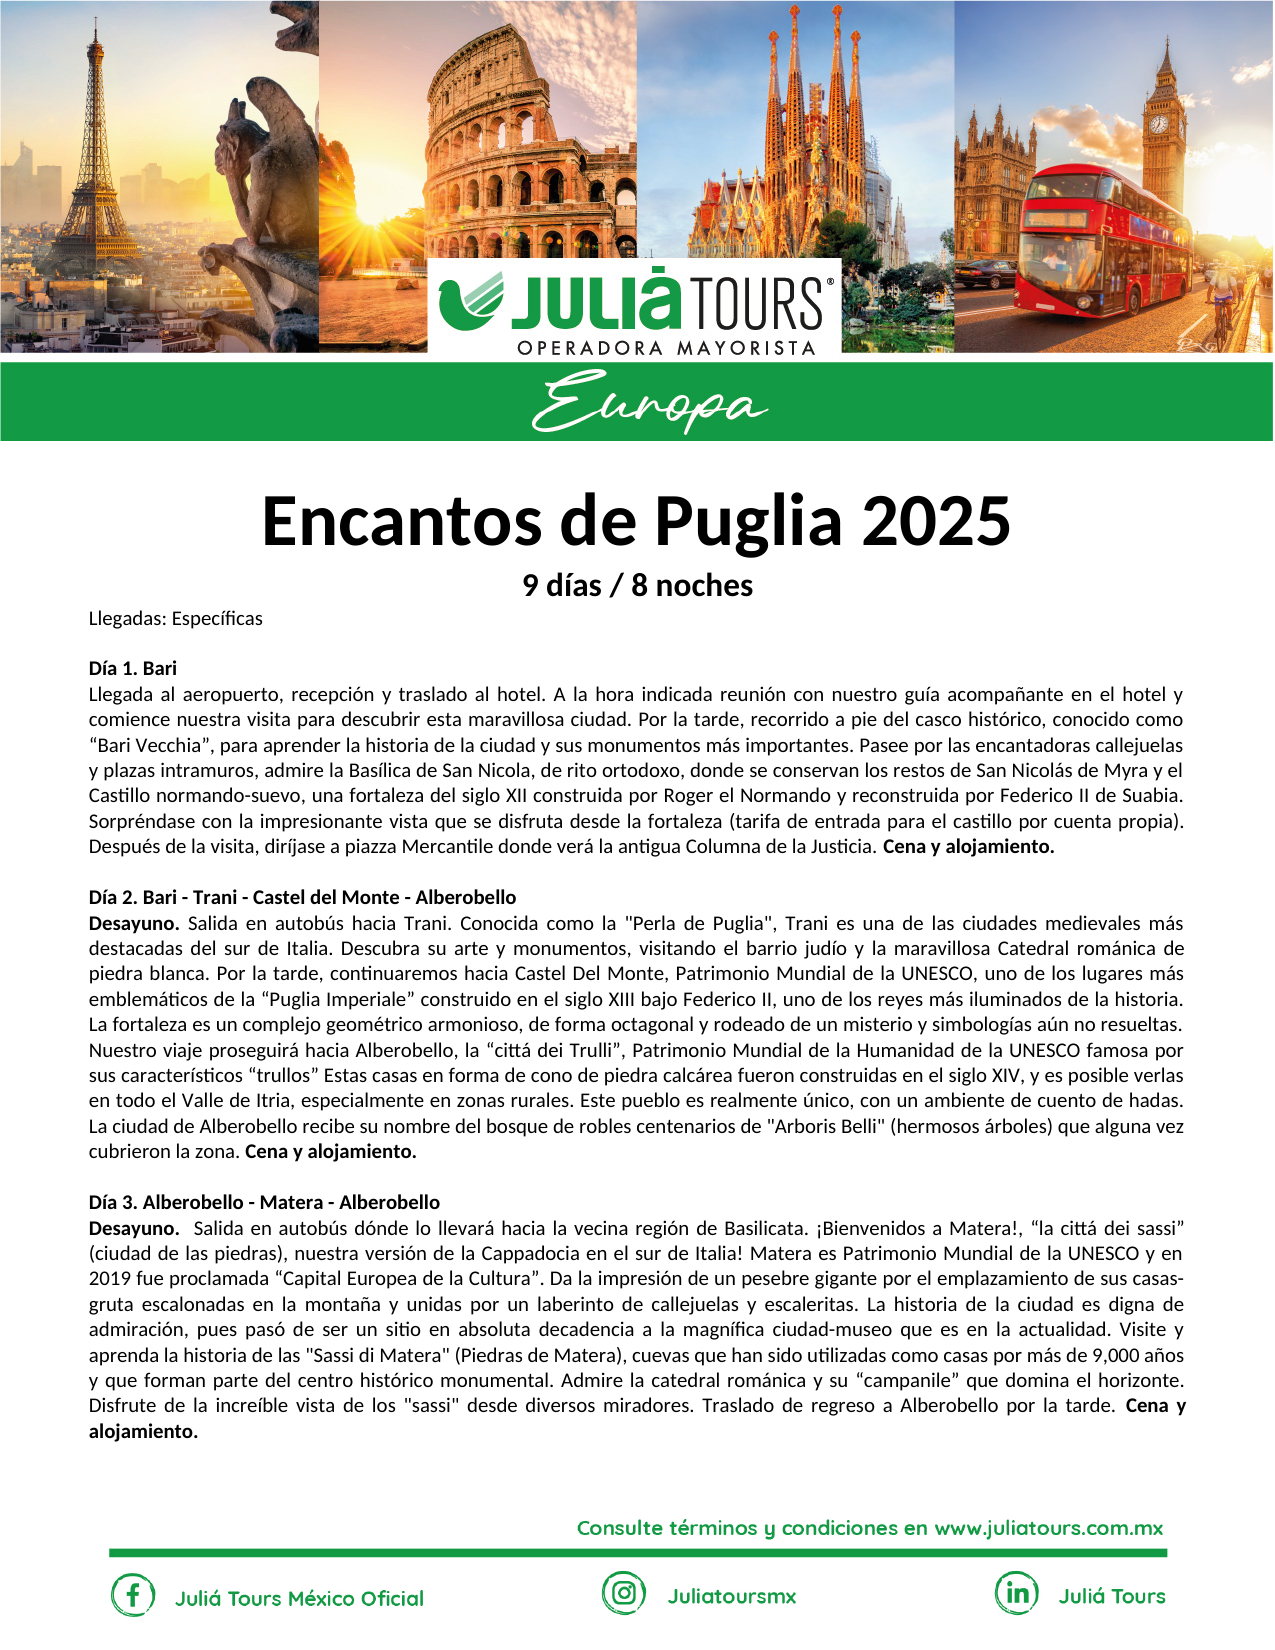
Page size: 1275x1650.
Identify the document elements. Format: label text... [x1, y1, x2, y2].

text Día 1. Bari [89, 656, 1186, 681]
text Día 3. Alberobello - Matera - Alberobello [89, 1189, 1186, 1215]
picture [0, 0, 1273, 441]
text Desayuno. Salida en autobús dónde lo llevará hacia la vecina región de Basilicata. ¡Bienvenidos a Matera!, “la cittá dei sassi” (ciudad de las piedras), nuestra versión de la Cappadocia en el sur de Italia! Matera es Patrimonio Mundial de la UNESCO y en 2019 fue proclamada “Capital Europea de la Cultura”. Da la impresión de un pesebre gigante por el emplazamiento de sus casas-gruta escalonadas en la montaña y unidas por un laberinto de callejuelas y escaleritas. La historia de la ciudad es digna de admiración, pues pasó de ser un sitio en absoluta decadencia a la magnífica ciudad-museo que es en la actualidad. Visite y aprenda la historia de las "Sassi di Matera" (Piedras de Matera), cuevas que han sido utilizadas como casas por más de 9,000 años y que forman parte del centro histórico monumental. Admire la catedral románica y su “campanile” que domina el horizonte. Disfrute de la increíble vista de los "sassi" desde diversos miradores. Traslado de regreso a Alberobello por la tarde. Cena y alojamiento. [89, 1215, 1186, 1443]
text 9 días / 8 noches [89, 564, 1186, 605]
picture [3, 1499, 1275, 1642]
text Llegada al aeropuerto, recepción y traslado al hotel. A la hora indicada reunión con nuestro guía acompañante en el hotel y comience nuestra visita para descubrir esta maravillosa ciudad. Por la tarde, recorrido a pie del casco histórico, conocido como “Bari Vecchia”, para aprender la historia de la ciudad y sus monumentos más importantes. Pasee por las encantadoras callejuelas y plazas intramuros, admire la Basílica de San Nicola, de rito ortodoxo, donde se conservan los restos de San Nicolás de Myra y el Castillo normando-suevo, una fortaleza del siglo XII construida por Roger el Normando y reconstruida por Federico II de Suabia. Sorpréndase con la impresionante vista que se disfruta desde la fortaleza (tarifa de entrada para el castillo por cuenta propia). Después de la visita, diríjase a piazza Mercantile donde verá la antigua Columna de la Justicia. Cena y alojamiento. [89, 681, 1186, 859]
text Día 2. Bari - Trani - Castel del Monte - Alberobello [89, 884, 1186, 910]
text Encantos de Puglia 2025 [89, 472, 1186, 564]
text Llegadas: Específicas [89, 605, 1186, 630]
text Desayuno. Salida en autobús hacia Trani. Conocida como la "Perla de Puglia", Trani es una de las ciudades medievales más destacadas del sur de Italia. Descubra su arte y monumentos, visitando el barrio judío y la maravillosa Catedral románica de piedra blanca. Por la tarde, continuaremos hacia Castel Del Monte, Patrimonio Mundial de la UNESCO, uno de los lugares más emblemáticos de la “Puglia Imperiale” construido en el siglo XIII bajo Federico II, uno de los reyes más iluminados de la historia. La fortaleza es un complejo geométrico armonioso, de forma octagonal y rodeado de un misterio y simbologías aún no resueltas. Nuestro viaje proseguirá hacia Alberobello, la “cittá dei Trulli”, Patrimonio Mundial de la Humanidad de la UNESCO famosa por sus característicos “trullos” Estas casas en forma de cono de piedra calcárea fueron construidas en el siglo XIV, y es posible verlas en todo el Valle de Itria, especialmente en zonas rurales. Este pueblo es realmente único, con un ambiente de cuento de hadas. La ciudad de Alberobello recibe su nombre del bosque de robles centenarios de "Arboris Belli" (hermosos árboles) que alguna vez cubrieron la zona. Cena y alojamiento. [89, 910, 1186, 1164]
